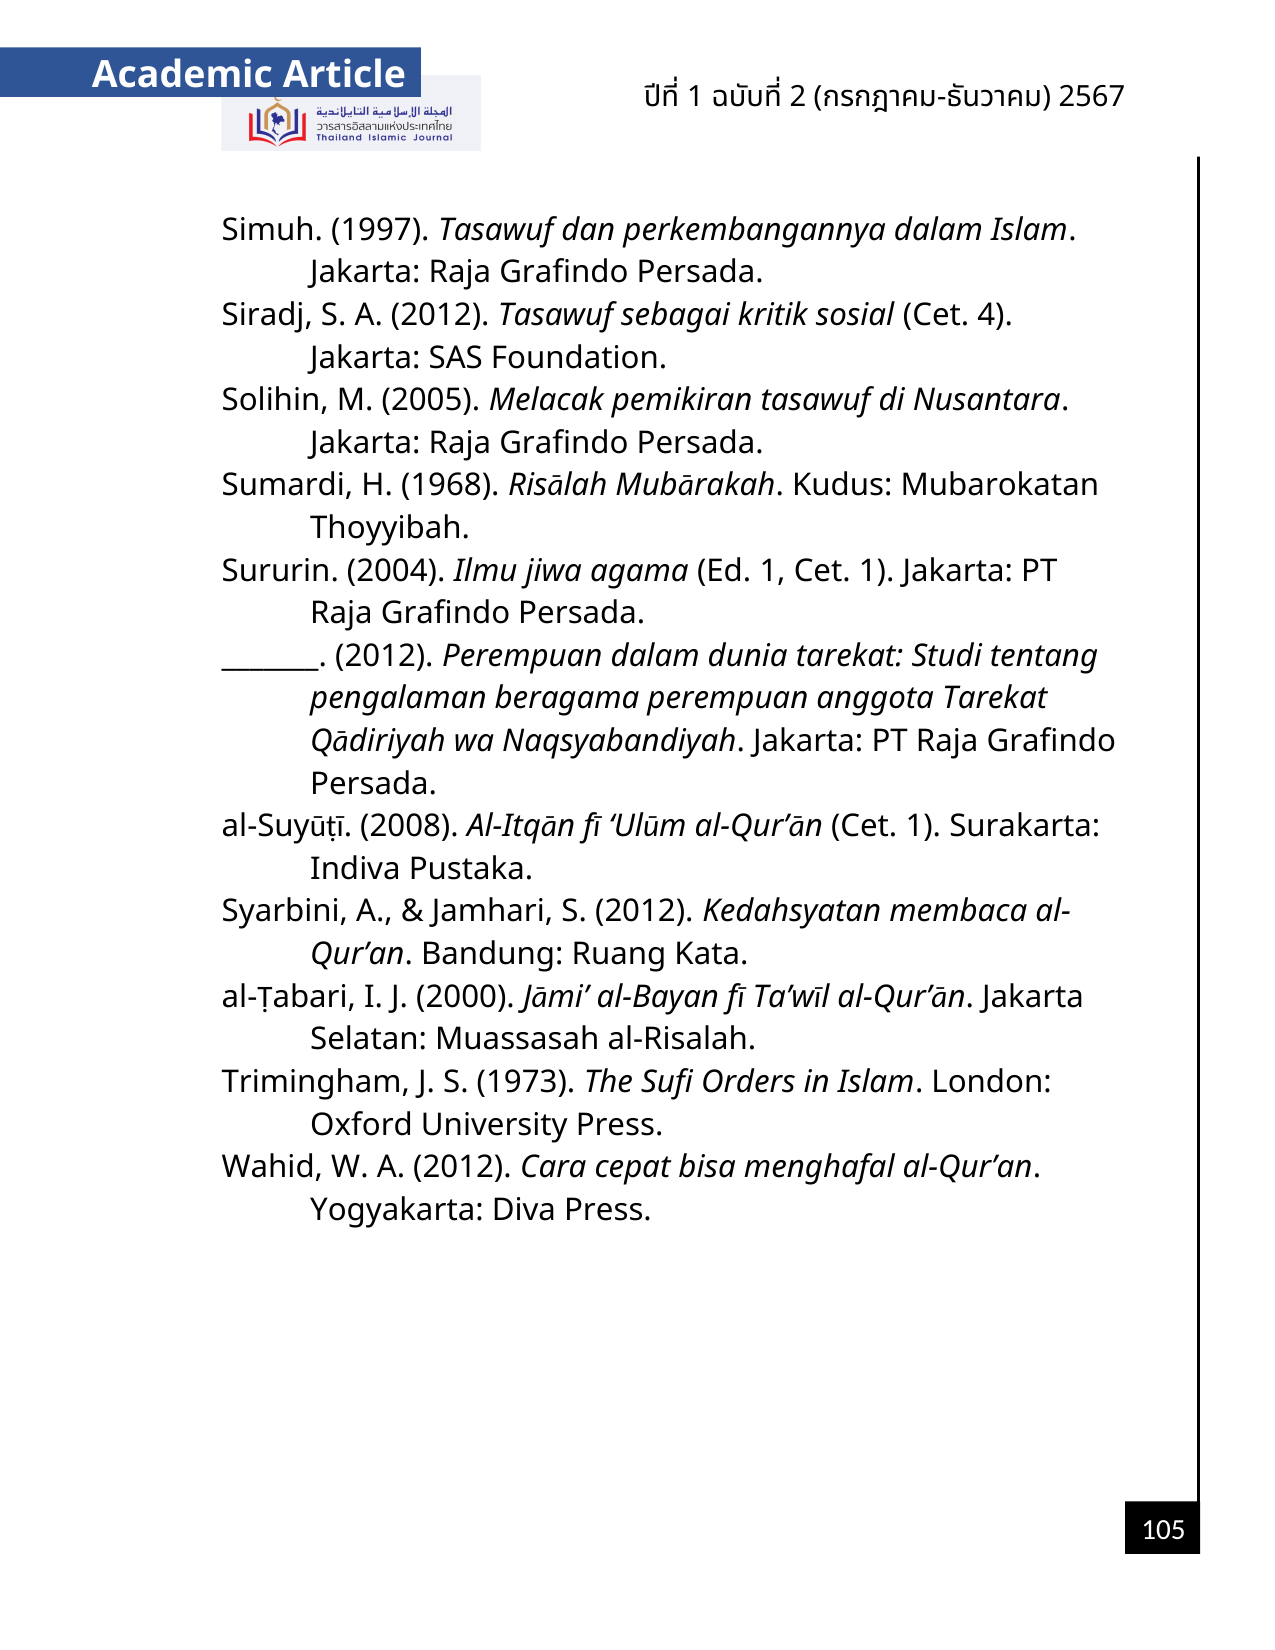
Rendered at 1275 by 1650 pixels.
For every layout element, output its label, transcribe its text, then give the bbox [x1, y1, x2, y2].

text _______. (2012). Perempuan dalam dunia tarekat: Studi tentang pengalaman beragama perempuan anggota Tarekat Qādiriyah wa Naqsyabandiyah. Jakarta: PT Raja Grafindo Persada. [221, 633, 1125, 803]
text Siradj, S. A. (2012). Tasawuf sebagai kritik sosial (Cet. 4). Jakarta: SAS Foundation. [221, 292, 1125, 377]
text al-Suyūṭī. (2008). Al-Itqān fī ‘Ulūm al-Qur’ān (Cet. 1). Surakarta: Indiva Pustaka. [221, 803, 1125, 888]
text Sururin. (2004). Ilmu jiwa agama (Ed. 1, Cet. 1). Jakarta: PT Raja Grafindo Persada. [221, 548, 1125, 633]
text Sumardi, H. (1968). Risālah Mubārakah. Kudus: Mubarokatan Thoyyibah. [221, 462, 1125, 548]
text Wahid, W. A. (2012). Cara cepat bisa menghafal al-Qur’an. Yogyakarta: Diva Press. [221, 1144, 1125, 1229]
text Simuh. (1997). Tasawuf dan perkembangannya dalam Islam. Jakarta: Raja Grafindo Persada. [221, 207, 1125, 292]
text Syarbini, A., & Jamhari, S. (2012). Kedahsyatan membaca al-Qur’an. Bandung: Ruang Kata. [221, 888, 1125, 974]
picture [221, 75, 481, 151]
text Trimingham, J. S. (1973). The Sufi Orders in Islam. London: Oxford University Press. [221, 1059, 1125, 1144]
text al-Ṭabari, I. J. (2000). Jāmi’ al-Bayan fī Ta’wīl al-Qur’ān. Jakarta Selatan: Muassasah al-Risalah. [221, 974, 1125, 1059]
text Solihin, M. (2005). Melacak pemikiran tasawuf di Nusantara. Jakarta: Raja Grafindo Persada. [221, 377, 1125, 462]
